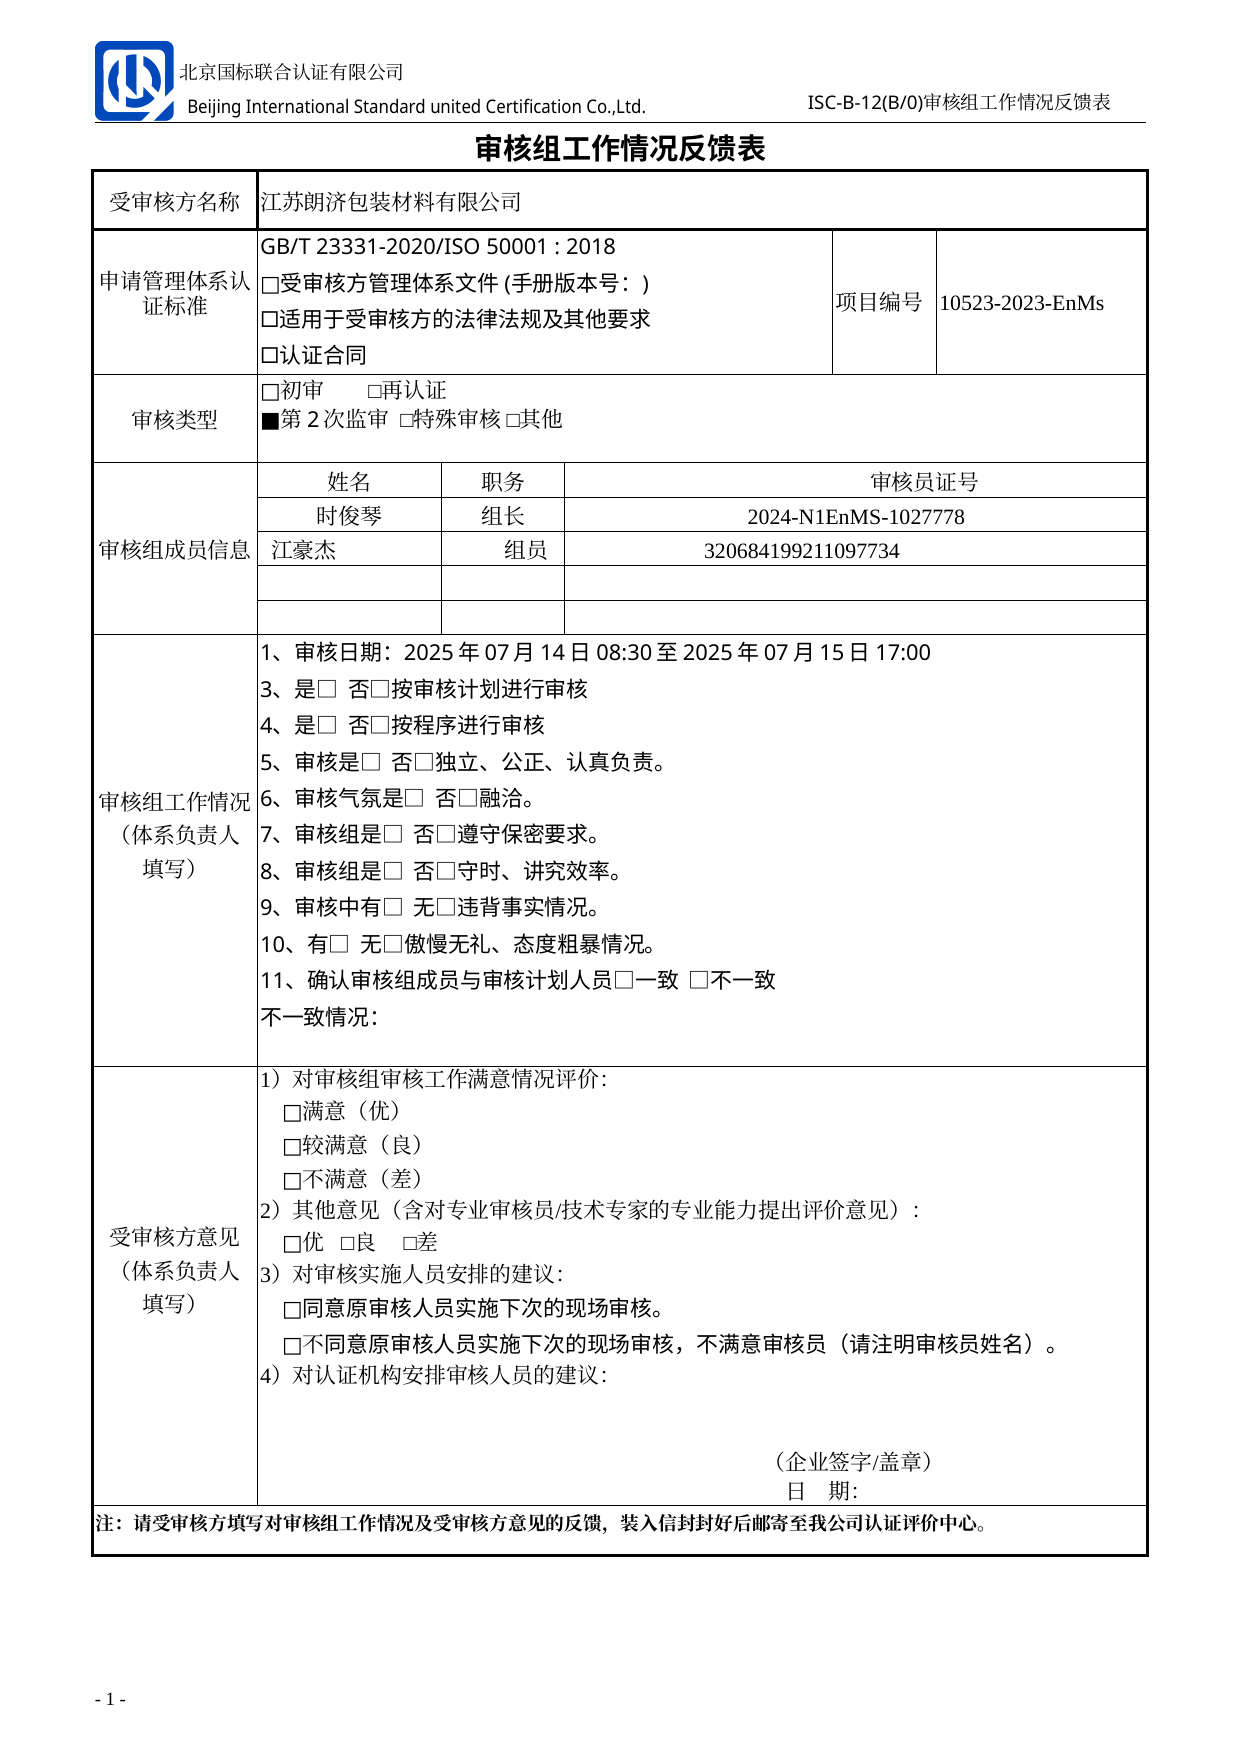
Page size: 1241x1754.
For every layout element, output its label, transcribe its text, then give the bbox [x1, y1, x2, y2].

table_header 江苏朗济包装材料有限公司 [259, 172, 1146, 228]
table_cell 姓名 [258, 463, 441, 497]
table_cell 10523-2023-EnMs [937, 231, 1146, 374]
table_cell 组员 [442, 532, 564, 565]
table_cell 组长 [442, 498, 564, 531]
table_cell 审核组成员信息 [94, 463, 257, 634]
table_cell [565, 566, 1146, 600]
text 审核组工作情况反馈表 [94, 123, 1146, 169]
table_cell 受审核方意见（体系负责人 填写） [94, 1067, 257, 1504]
table_cell 审核组工作情况（体系负责人 填写） [94, 635, 257, 1066]
table_cell [442, 601, 564, 634]
table_cell 时俊琴 [258, 498, 441, 531]
table_cell [258, 601, 441, 634]
table_cell 项目编号 [833, 231, 936, 374]
table_cell 江豪杰 [258, 532, 441, 565]
picture [95, 41, 174, 121]
table_cell [258, 566, 441, 600]
table_cell 1、审核日期：2025年07月14日 08:30至2025年07月15日 17:00 3、是□ 否□按审核计划进行审核 4、是□ 否□按程序进行审核 5、审核是□ 否□独立、公正、认真负责。 6、审核气氛是□ 否□融洽。 7、审核组是□ 否□遵守保密要求。 8、审核组是□ 否□守时、讲究效率。 9、审核中有□ 无□违背事实情况。 10、有□ 无□傲慢无礼、态度粗暴情况。 11、确认审核组成员与审核计划人员□一致 □不一致 不一致情况： [258, 635, 1146, 1066]
table_cell 2024-N1EnMS-1027778 [565, 498, 1146, 531]
table_cell 审核类型 [94, 375, 257, 462]
table_cell [442, 566, 564, 600]
table_cell □初审 □再认证 ■第2次监审 □特殊审核 □其他 [258, 375, 1146, 462]
table_cell [565, 601, 1146, 634]
table_cell 320684199211097734 [565, 532, 1146, 565]
table_cell 注：请受审核方填写对审核组工作情况及受审核方意见的反馈，装入信封封好后邮寄至我公司认证评价中心。 [94, 1506, 1146, 1554]
table_cell 1）对审核组审核工作满意情况评价： □满意（优） □较满意（良） □不满意（差） 2）其他意见（含对专业审核员/技术专家的专业能力提出评价意见）： □优 □良 □差 3）对审核实施人员安排的建议： □同意原审核人员实施下次的现场审核。 □不同意原审核人员实施下次的现场审核，不满意审核员（请注明审核员姓名）。 4）对认证机构安排审核人员的建议： （企业签字/盖章） 日 期： [258, 1067, 1146, 1504]
table_header 受审核方名称 [94, 172, 256, 228]
table_cell GB/T 23331-2020/ISO 50001 : 2018 □受审核方管理体系文件 (手册版本号：) 适用于受审核方的法律法规及其他要求 认证合同 [258, 231, 832, 374]
table_cell 申请管理体系认证标准 [94, 231, 257, 374]
table_cell 职务 [442, 463, 564, 497]
table_cell 审核员证号 [565, 463, 1146, 497]
